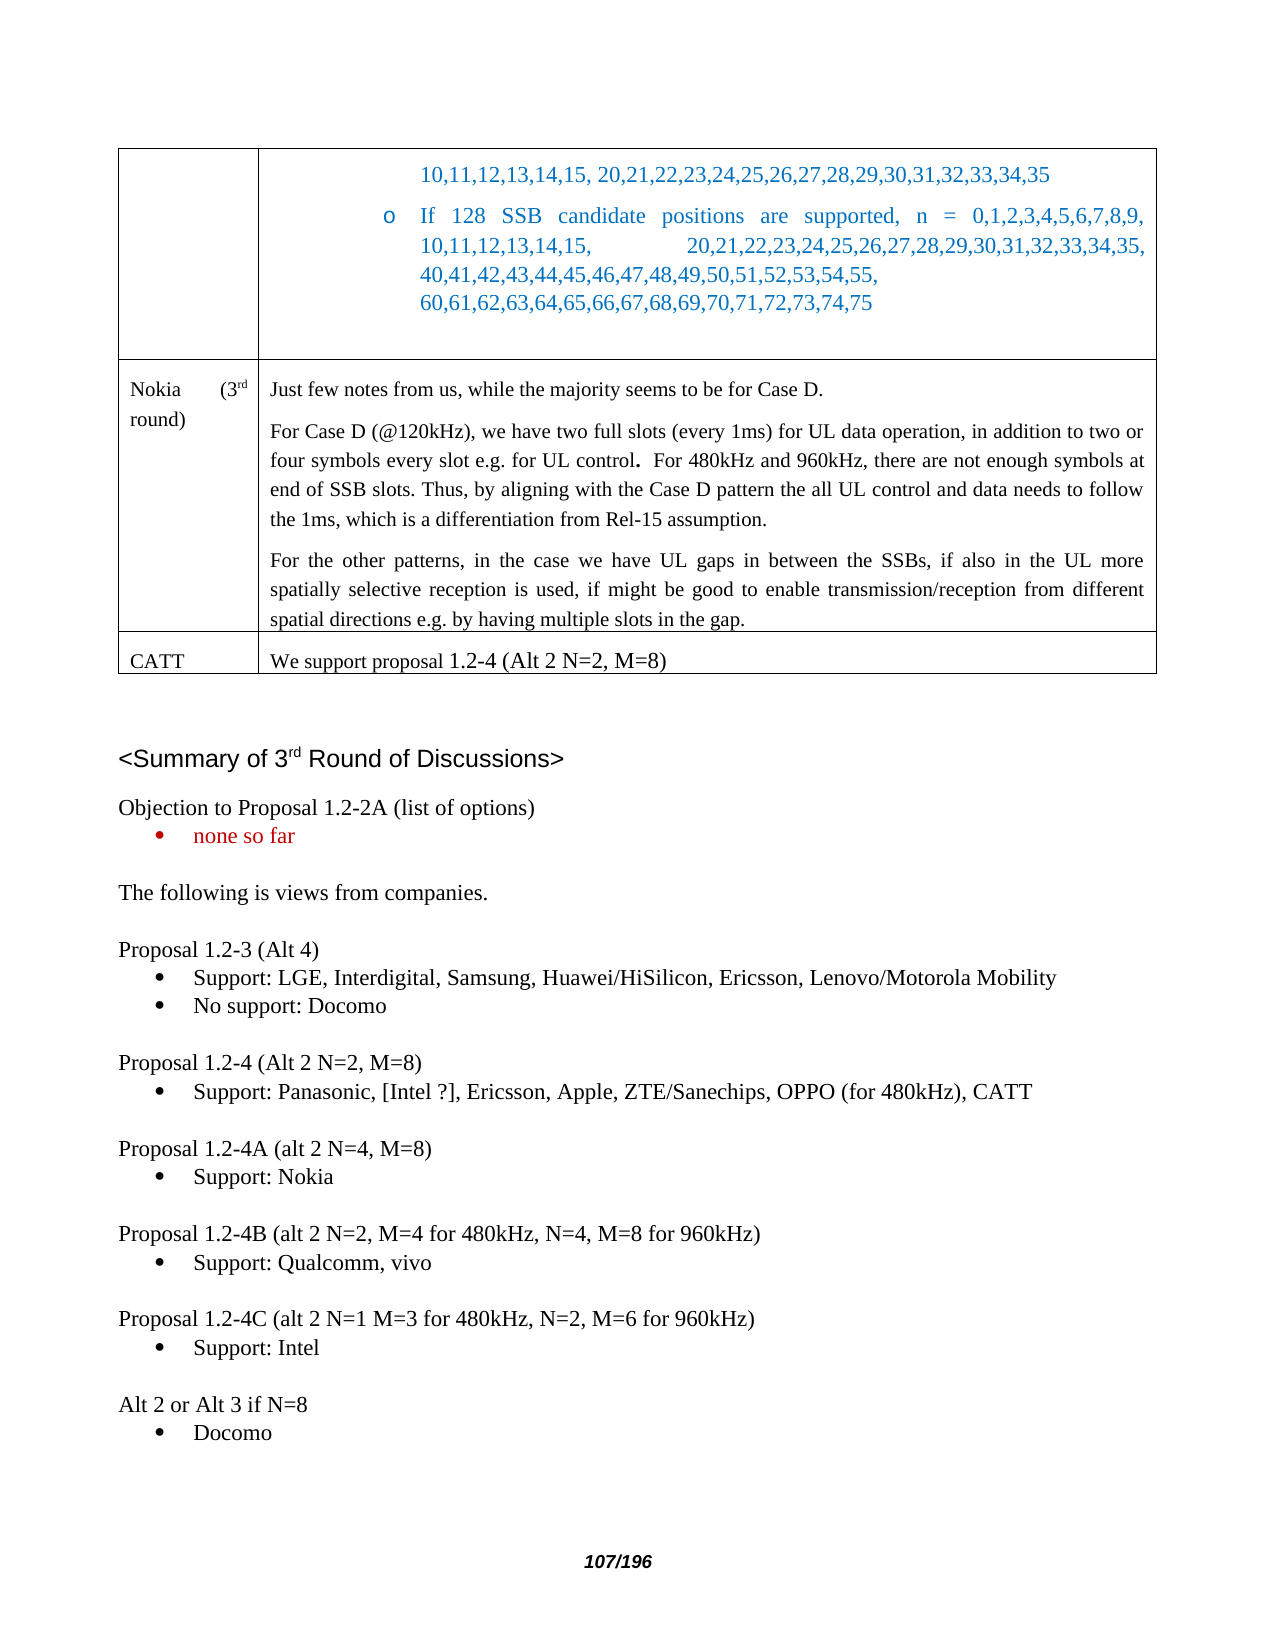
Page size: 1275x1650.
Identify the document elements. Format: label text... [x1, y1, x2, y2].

list Support: Intel [156, 1334, 1157, 1360]
list Docomo [156, 1419, 1157, 1446]
text Proposal 1.2-4B (alt 2 N=2, M=4 for 480kHz, N=4, M=8 for 960kHz) [118, 1220, 1157, 1246]
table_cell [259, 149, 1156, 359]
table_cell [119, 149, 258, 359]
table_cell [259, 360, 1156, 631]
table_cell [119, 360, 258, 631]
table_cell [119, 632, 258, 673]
subtitle <Summary of 3rd Round of Discussions> [118, 744, 1157, 772]
text Proposal 1.2-4A (alt 2 N=4, M=8) [118, 1135, 1157, 1161]
text Proposal 1.2-4 (Alt 2 N=2, M=8) [118, 1049, 1157, 1076]
text Alt 2 or Alt 3 if N=8 [118, 1391, 1157, 1417]
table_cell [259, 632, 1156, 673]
text Proposal 1.2-4C (alt 2 N=1 M=3 for 480kHz, N=2, M=6 for 960kHz) [118, 1305, 1157, 1332]
text Objection to Proposal 1.2-2A (list of options) [118, 793, 1157, 820]
list No support: Docomo [156, 993, 1157, 1019]
list Support: Nokia [156, 1163, 1157, 1189]
text Proposal 1.2-3 (Alt 4) [118, 936, 1157, 962]
list Support: Qualcomm, vivo [156, 1248, 1157, 1275]
list none so far [156, 822, 1157, 848]
text The following is views from companies. [118, 879, 1157, 905]
list Support: LGE, Interdigital, Samsung, Huawei/HiSilicon, Ericsson, Lenovo/Motorola Mobility [156, 964, 1157, 991]
list Support: Panasonic, [Intel ?], Ericsson, Apple, ZTE/Sanechips, OPPO (for 480kHz), CATT [156, 1078, 1157, 1104]
